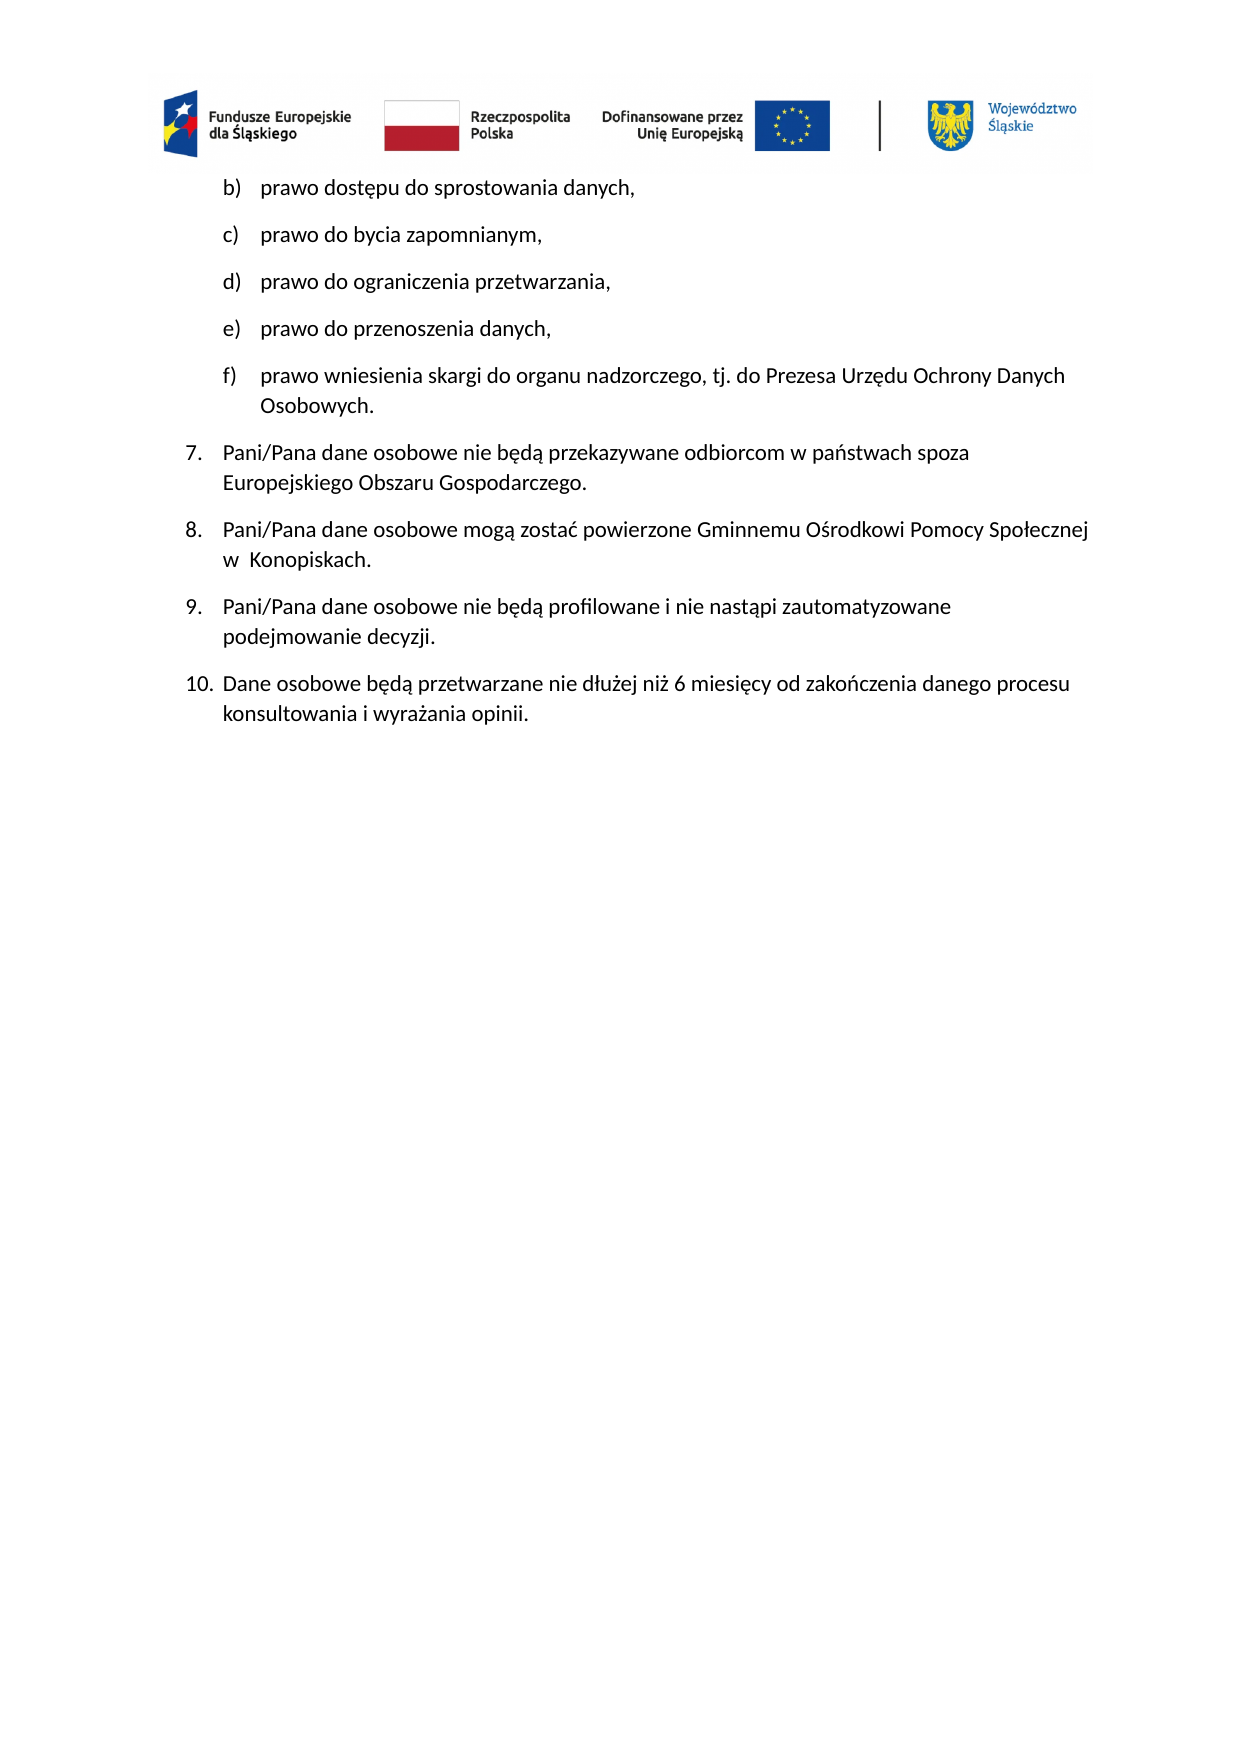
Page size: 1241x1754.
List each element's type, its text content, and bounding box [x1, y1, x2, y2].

list Pani/Pana dane osobowe nie będą profilowane i nie nastąpi zautomatyzowane podejmowanie decyzji. [185, 592, 1093, 651]
list prawo dostępu do sprostowania danych, [223, 174, 1093, 202]
list Dane osobowe będą przetwarzane nie dłużej niż 6 miesięcy od zakończenia danego procesu konsultowania i wyrażania opinii. [185, 669, 1093, 728]
list Pani/Pana dane osobowe mogą zostać powierzone Gminnemu Ośrodkowi Pomocy Społecznej w Konopiskach. [185, 515, 1093, 573]
list prawo do przenoszenia danych, [223, 314, 1093, 342]
list prawo do bycia zapomnianym, [223, 220, 1093, 248]
list Pani/Pana dane osobowe nie będą przekazywane odbiorcom w państwach spoza Europejskiego Obszaru Gospodarczego. [185, 438, 1093, 496]
list prawo do ograniczenia przetwarzania, [223, 267, 1093, 295]
picture [147, 73, 1093, 174]
list prawo wniesienia skargi do organu nadzorczego, tj. do Prezesa Urzędu Ochrony Danych Osobowych. [223, 361, 1093, 419]
